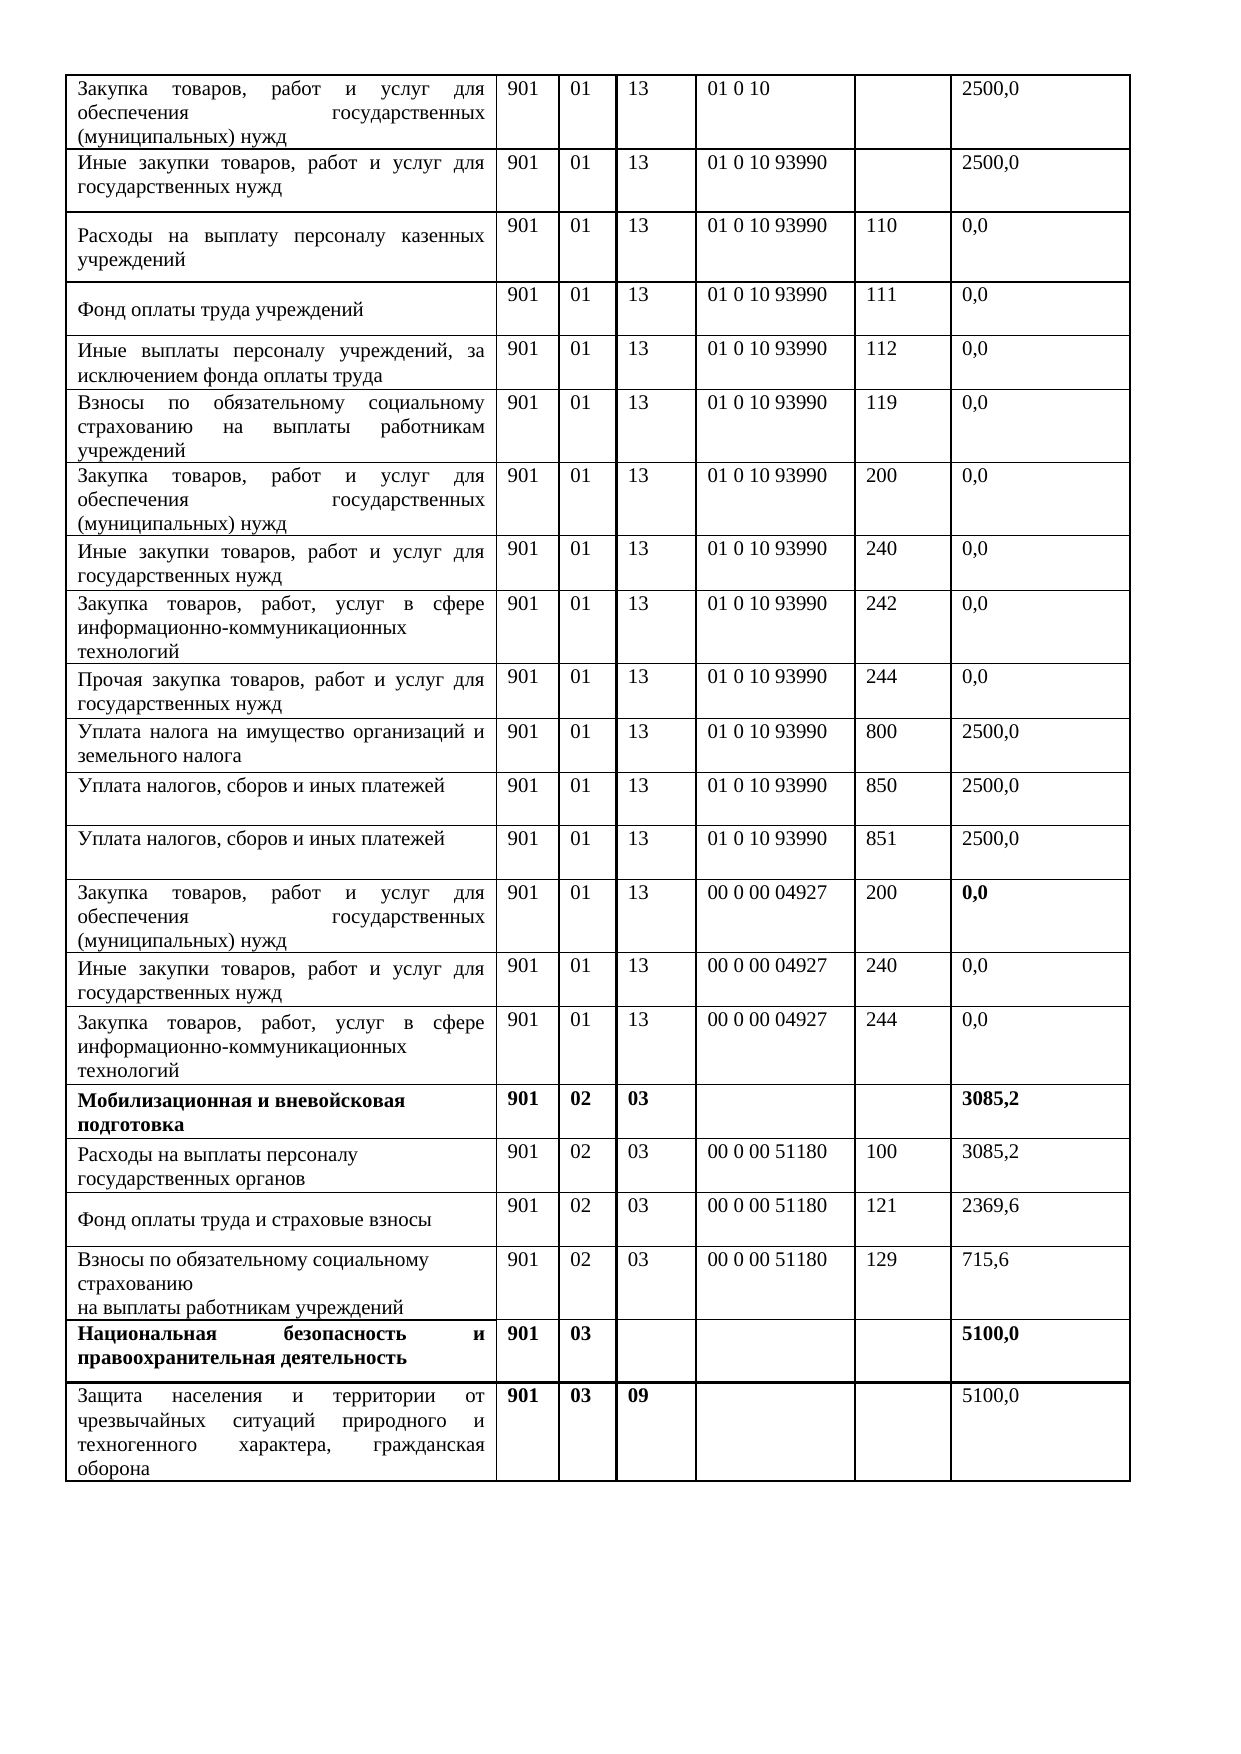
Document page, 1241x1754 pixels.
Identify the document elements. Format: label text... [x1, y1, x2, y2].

table_cell 02 [560, 1139, 615, 1192]
table_cell 0,0 [952, 953, 1129, 1006]
table_cell 01 [560, 336, 615, 389]
table_cell 715,6 [952, 1247, 1129, 1319]
table_cell 01 0 10 93990 [697, 773, 854, 825]
table_cell 01 [560, 773, 615, 825]
table_cell 13 [618, 773, 695, 825]
table_cell Закупка товаров, работ и услуг для обеспечения государственных (муниципальных) нужд [67, 463, 496, 535]
table_cell 5100,0 [952, 1320, 1129, 1381]
table_cell 0,0 [952, 336, 1129, 389]
table_cell 01 [560, 463, 615, 535]
table_cell 2500,0 [952, 76, 1129, 148]
table_cell 03 [560, 1320, 615, 1381]
table_cell 01 0 10 93990 [697, 826, 854, 879]
table_cell 901 [497, 953, 558, 1006]
table_cell 901 [497, 1007, 558, 1084]
table_cell 100 [856, 1139, 950, 1192]
table_cell 01 0 10 93990 [697, 719, 854, 772]
table_cell [697, 1384, 854, 1480]
table_cell 03 [618, 1193, 695, 1246]
table_cell 901 [497, 1139, 558, 1192]
table_cell [618, 1320, 695, 1381]
table_cell 03 [618, 1085, 695, 1138]
table_cell Расходы на выплаты персоналу государственных органов [67, 1139, 496, 1192]
table_cell 13 [618, 880, 695, 952]
table_cell 3085,2 [952, 1139, 1129, 1192]
table_cell Иные закупки товаров, работ и услуг для государственных нужд [67, 150, 496, 211]
table_cell 13 [618, 336, 695, 389]
table_cell 13 [618, 591, 695, 663]
table_cell 01 0 10 [697, 76, 854, 148]
table_cell 119 [856, 390, 950, 462]
table_cell 13 [618, 1007, 695, 1084]
table_cell 0,0 [952, 536, 1129, 590]
table_cell 13 [618, 953, 695, 1006]
table_cell 0,0 [952, 664, 1129, 718]
table_cell 2369,6 [952, 1193, 1129, 1246]
table_cell 02 [560, 1193, 615, 1246]
table_cell 01 [560, 826, 615, 879]
table_cell Иные выплаты персоналу учреждений, за исключением фонда оплаты труда [67, 336, 496, 389]
table_cell 851 [856, 826, 950, 879]
table_cell 02 [560, 1085, 615, 1138]
table_cell 244 [856, 664, 950, 718]
table_cell 13 [618, 213, 695, 281]
table_cell 240 [856, 953, 950, 1006]
table_cell 01 0 10 93990 [697, 213, 854, 281]
table_cell 2500,0 [952, 719, 1129, 772]
table_cell 901 [497, 283, 558, 335]
table_cell [856, 76, 950, 148]
table_cell 01 [560, 664, 615, 718]
table_cell 901 [497, 390, 558, 462]
table_cell [856, 150, 950, 211]
table_cell 901 [497, 591, 558, 663]
table_cell 01 [560, 880, 615, 952]
table_cell 13 [618, 390, 695, 462]
table_cell Взносы по обязательному социальному страхованию на выплаты работникам учреждений [67, 1247, 496, 1319]
table_cell 00 0 00 51180 [697, 1193, 854, 1246]
table_cell 01 0 10 93990 [697, 336, 854, 389]
table_cell 13 [618, 826, 695, 879]
table_cell 850 [856, 773, 950, 825]
table_cell Фонд оплаты труда учреждений [67, 283, 496, 335]
table_cell 03 [618, 1247, 695, 1319]
table_cell 901 [497, 773, 558, 825]
table_cell Иные закупки товаров, работ и услуг для государственных нужд [67, 953, 496, 1006]
table_cell 01 0 10 93990 [697, 390, 854, 462]
table_cell 0,0 [952, 880, 1129, 952]
table_cell 03 [560, 1384, 615, 1480]
table_cell 01 0 10 93990 [697, 664, 854, 718]
table_cell 2500,0 [952, 826, 1129, 879]
table_cell 0,0 [952, 283, 1129, 335]
table_cell Закупка товаров, работ и услуг для обеспечения государственных (муниципальных) нужд [67, 880, 496, 952]
table_cell 200 [856, 463, 950, 535]
table_cell 901 [497, 1247, 558, 1319]
table_cell Иные закупки товаров, работ и услуг для государственных нужд [67, 536, 496, 590]
table_cell Закупка товаров, работ, услуг в сфере информационно-коммуникационных технологий [67, 1007, 496, 1084]
table_cell 901 [497, 1384, 558, 1480]
table_cell [856, 1320, 950, 1381]
table_cell 5100,0 [952, 1384, 1129, 1480]
table_cell 00 0 00 51180 [697, 1247, 854, 1319]
table_cell 02 [560, 1247, 615, 1319]
table_cell 901 [497, 1320, 558, 1381]
table_cell Закупка товаров, работ и услуг для обеспечения государственных (муниципальных) нужд [67, 76, 496, 148]
table_cell 901 [497, 213, 558, 281]
table_cell 112 [856, 336, 950, 389]
table_cell [697, 1320, 854, 1381]
table_cell 01 [560, 390, 615, 462]
table_cell 13 [618, 463, 695, 535]
table_cell 01 [560, 213, 615, 281]
table_cell [697, 1085, 854, 1138]
table_cell 240 [856, 536, 950, 590]
table_cell 901 [497, 76, 558, 148]
table_cell 901 [497, 150, 558, 211]
table_cell 03 [618, 1139, 695, 1192]
table_cell 13 [618, 76, 695, 148]
table_cell 01 0 10 93990 [697, 591, 854, 663]
table_cell 00 0 00 51180 [697, 1139, 854, 1192]
table_cell 01 [560, 953, 615, 1006]
table_cell 13 [618, 719, 695, 772]
table_cell 800 [856, 719, 950, 772]
table_cell 01 [560, 591, 615, 663]
table_cell 2500,0 [952, 773, 1129, 825]
table_cell 01 [560, 719, 615, 772]
table_cell Уплата налогов, сборов и иных платежей [67, 826, 496, 879]
table_cell Взносы по обязательному социальному страхованию на выплаты работникам учреждений [67, 390, 496, 462]
table_cell 13 [618, 664, 695, 718]
table_cell 2500,0 [952, 150, 1129, 211]
table_cell 00 0 00 04927 [697, 880, 854, 952]
table_cell 200 [856, 880, 950, 952]
table_cell 0,0 [952, 1007, 1129, 1084]
table_cell Закупка товаров, работ, услуг в сфере информационно-коммуникационных технологий [67, 591, 496, 663]
table_cell 09 [618, 1384, 695, 1480]
table_cell 01 [560, 76, 615, 148]
table_cell 901 [497, 664, 558, 718]
table_cell 111 [856, 283, 950, 335]
table_cell 13 [618, 283, 695, 335]
table_cell 01 [560, 150, 615, 211]
table_cell 901 [497, 536, 558, 590]
table_cell 901 [497, 463, 558, 535]
table_cell Уплата налогов, сборов и иных платежей [67, 773, 496, 825]
table_cell 901 [497, 880, 558, 952]
table_cell 00 0 00 04927 [697, 953, 854, 1006]
table_cell 121 [856, 1193, 950, 1246]
table_cell Фонд оплаты труда и страховые взносы [67, 1193, 496, 1246]
table_cell 242 [856, 591, 950, 663]
table_cell Национальная безопасность и правоохранительная деятельность [67, 1321, 496, 1381]
table_cell Расходы на выплату персоналу казенных учреждений [67, 213, 496, 281]
table_cell 01 0 10 93990 [697, 283, 854, 335]
table_cell 13 [618, 536, 695, 590]
table_cell 01 [560, 536, 615, 590]
table_cell 901 [497, 719, 558, 772]
table_cell 0,0 [952, 390, 1129, 462]
table_cell 01 0 10 93990 [697, 463, 854, 535]
table_cell 3085,2 [952, 1085, 1129, 1138]
table_cell Прочая закупка товаров, работ и услуг для государственных нужд [67, 664, 496, 718]
table_cell 110 [856, 213, 950, 281]
table_cell Мобилизационная и вневойсковая подготовка [67, 1085, 496, 1138]
table_cell 01 [560, 1007, 615, 1084]
table_cell 01 0 10 93990 [697, 150, 854, 211]
table_cell 901 [497, 336, 558, 389]
table_cell 901 [497, 1085, 558, 1138]
table_cell [856, 1384, 950, 1480]
table_cell 00 0 00 04927 [697, 1007, 854, 1084]
table_cell 01 [560, 283, 615, 335]
table_cell 0,0 [952, 591, 1129, 663]
table_cell 0,0 [952, 213, 1129, 281]
table_cell 244 [856, 1007, 950, 1084]
table_cell Защита населения и территории от чрезвычайных ситуаций природного и техногенного характера, гражданская оборона [67, 1384, 496, 1480]
table_cell Уплата налога на имущество организаций и земельного налога [67, 719, 496, 772]
table_cell 0,0 [952, 463, 1129, 535]
table_cell 901 [497, 1193, 558, 1246]
table_cell 129 [856, 1247, 950, 1319]
table_cell 901 [497, 826, 558, 879]
table_cell 13 [618, 150, 695, 211]
table_cell [856, 1085, 950, 1138]
table_cell 01 0 10 93990 [697, 536, 854, 590]
